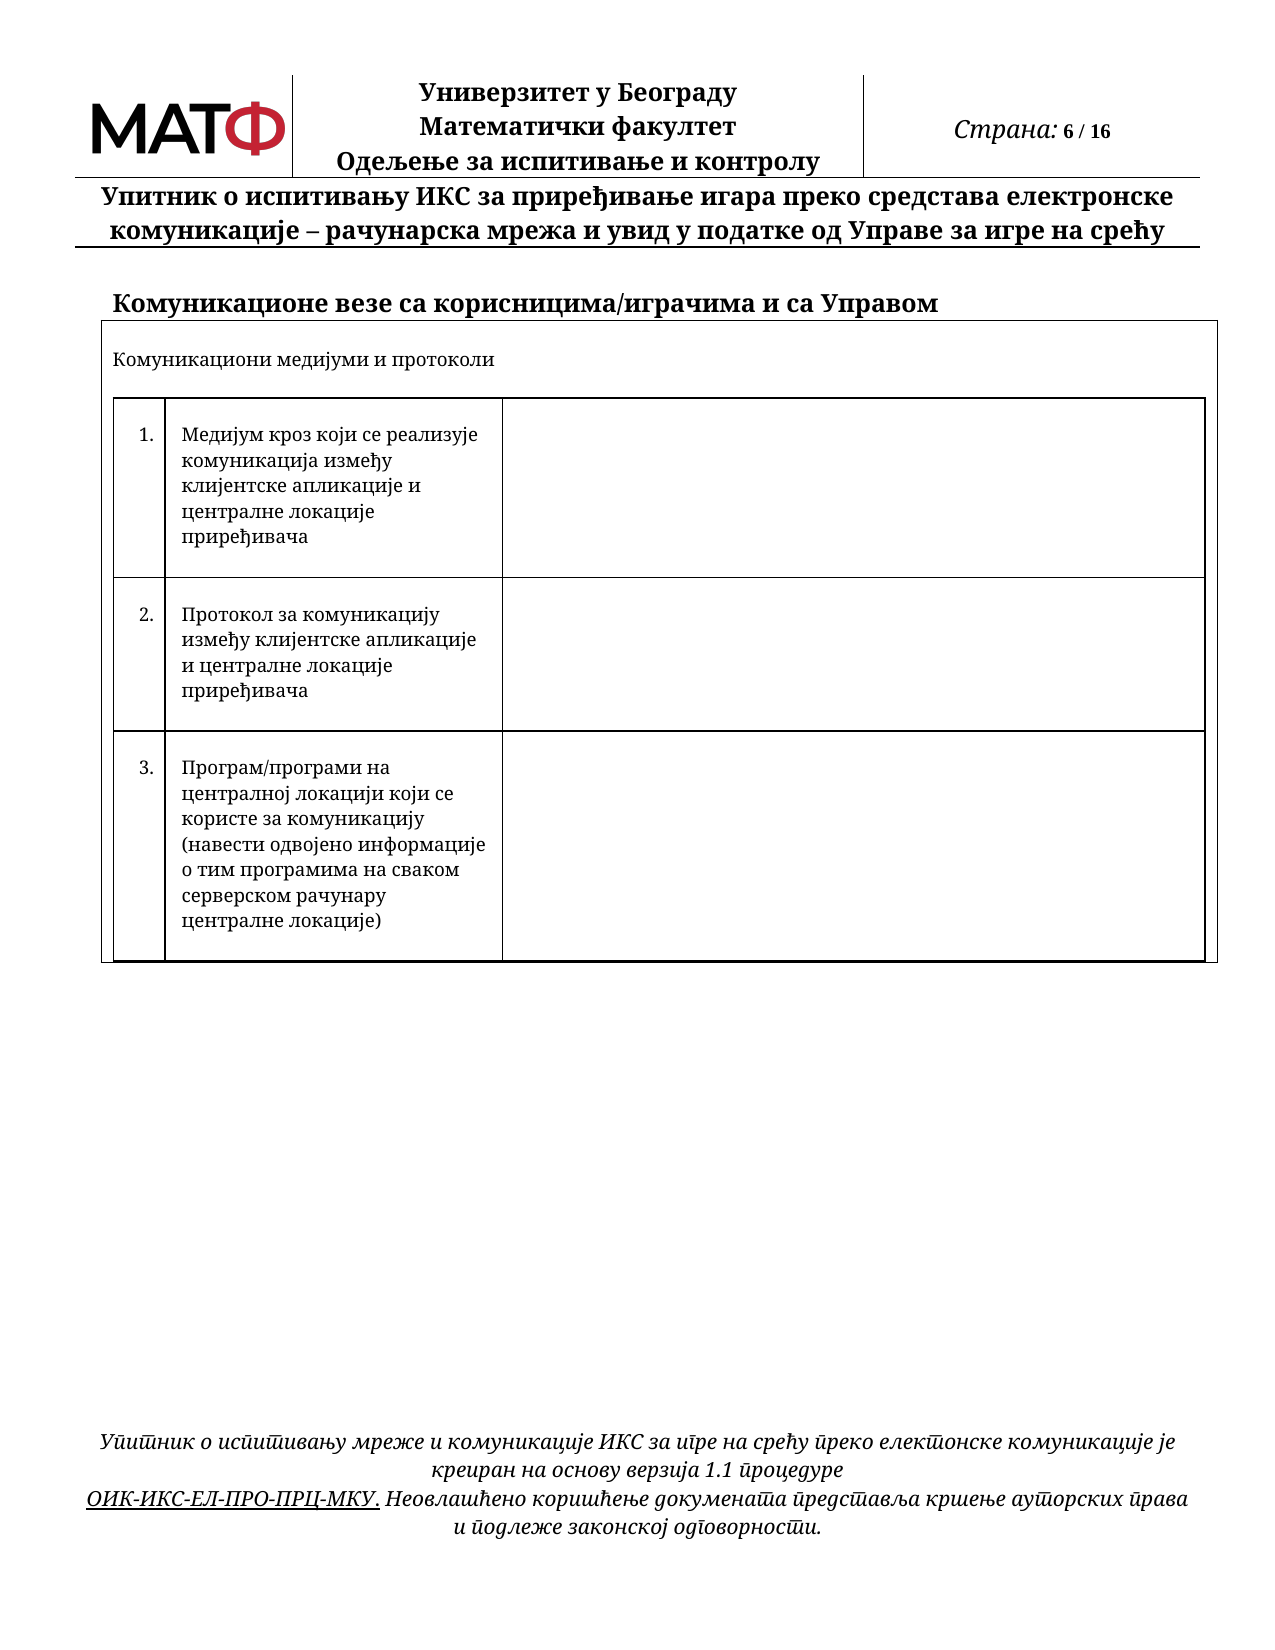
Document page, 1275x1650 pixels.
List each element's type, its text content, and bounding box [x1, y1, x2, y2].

subtitle Комуникационе везе са корисницима/играчима и са Управом [112, 286, 1162, 320]
table_header Комуникациони медијуми и протоколи [102, 321, 1217, 962]
picture [86, 93, 291, 159]
